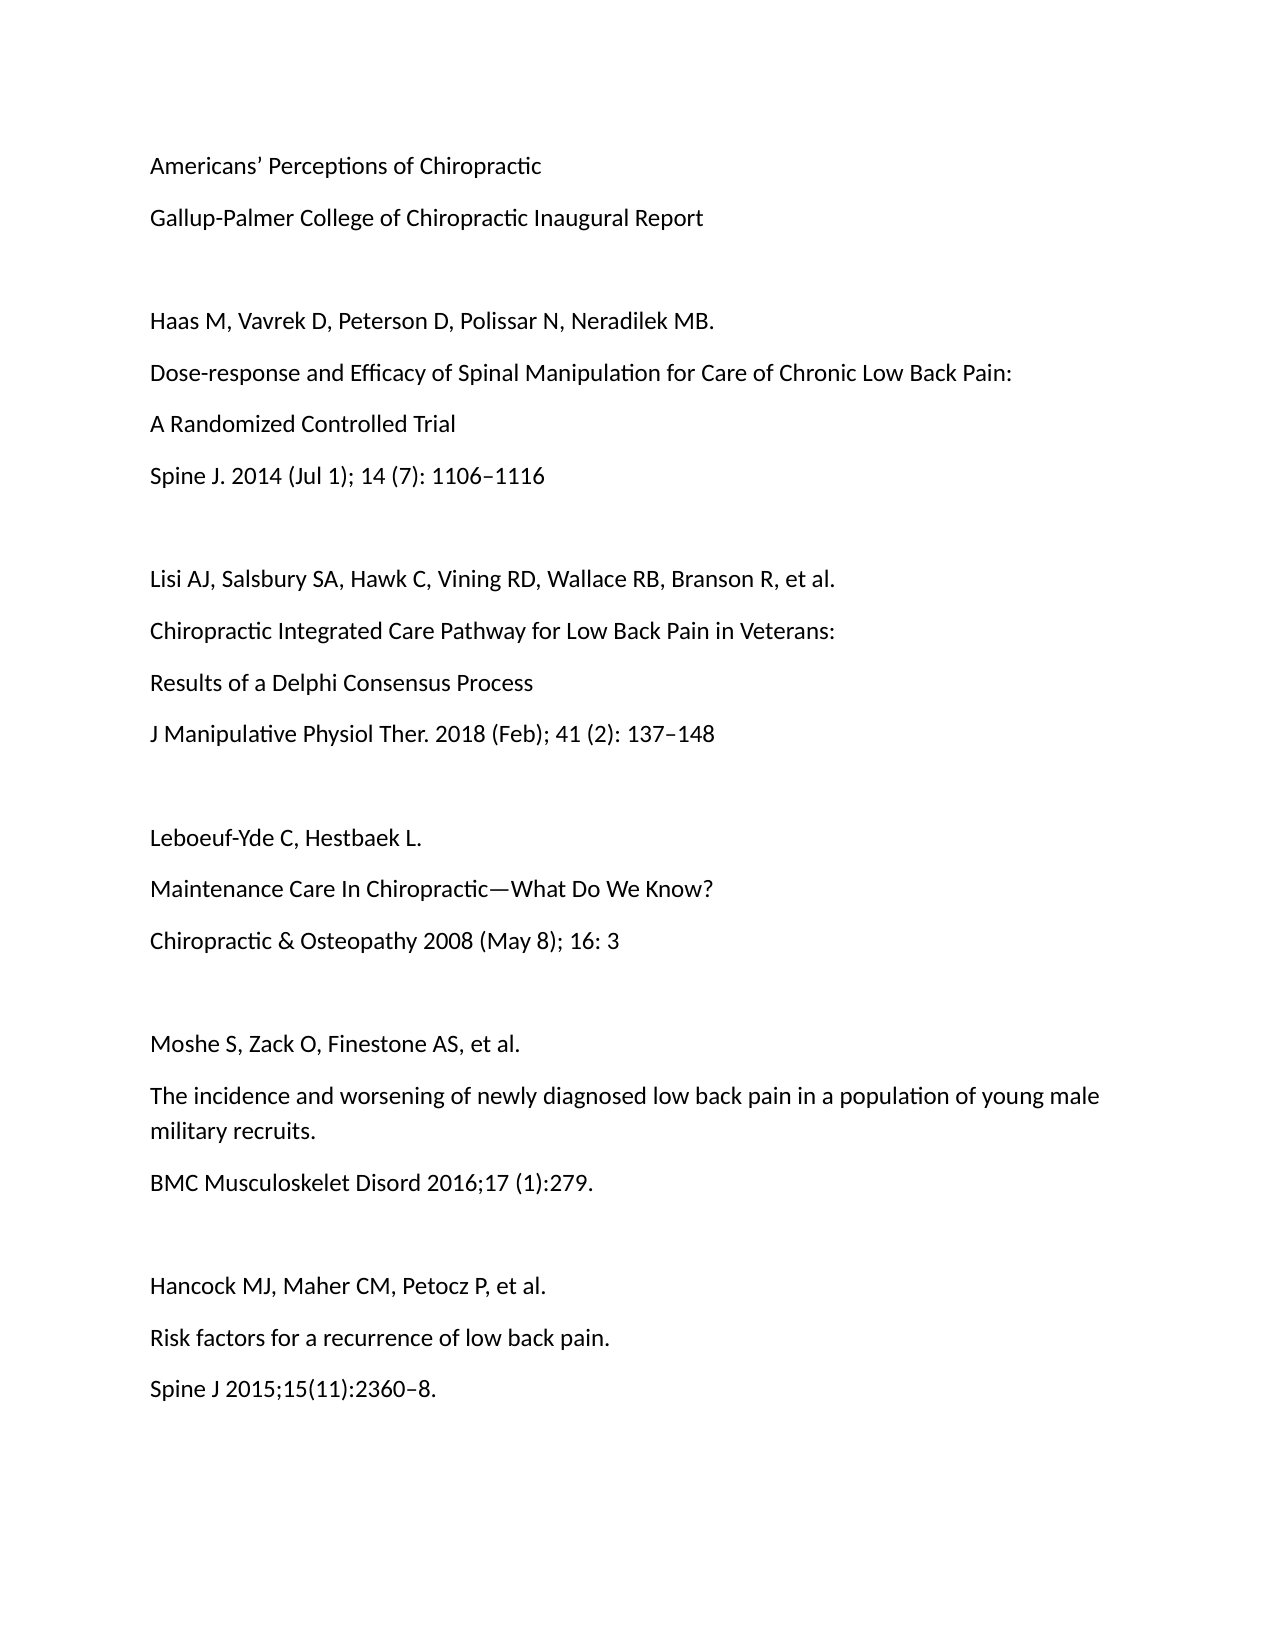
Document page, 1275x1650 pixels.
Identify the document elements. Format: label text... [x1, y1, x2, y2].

text Spine J 2015;15(11):2360–8. [150, 1373, 1125, 1404]
text Haas M, Vavrek D, Peterson D, Polissar N, Neradilek MB. [150, 305, 1125, 336]
text Leboeuf-Yde C, Hestbaek L. [150, 822, 1125, 852]
text Gallup-Palmer College of Chiropractic Inaugural Report [150, 202, 1125, 232]
text Moshe S, Zack O, Finestone AS, et al. [150, 1028, 1125, 1059]
text Dose-response and Efficacy of Spinal Manipulation for Care of Chronic Low Back Pain: [150, 357, 1125, 387]
text Results of a Delphi Consensus Process [150, 667, 1125, 697]
text Americans’ Perceptions of Chiropractic [150, 150, 1125, 181]
text Risk factors for a recurrence of low back pain. [150, 1322, 1125, 1352]
text Hancock MJ, Maher CM, Petocz P, et al. [150, 1270, 1125, 1301]
text Chiropractic & Osteopathy 2008 (May 8); 16: 3 [150, 925, 1125, 956]
text Maintenance Care In Chiropractic—What Do We Know? [150, 873, 1125, 904]
text Lisi AJ, Salsbury SA, Hawk C, Vining RD, Wallace RB, Branson R, et al. [150, 563, 1125, 594]
text Chiropractic Integrated Care Pathway for Low Back Pain in Veterans: [150, 615, 1125, 646]
text J Manipulative Physiol Ther. 2018 (Feb); 41 (2): 137–148 [150, 718, 1125, 749]
text Spine J. 2014 (Jul 1); 14 (7): 1106–1116 [150, 460, 1125, 491]
text The incidence and worsening of newly diagnosed low back pain in a population of young male military recruits. [150, 1080, 1125, 1146]
text BMC Musculoskelet Disord 2016;17 (1):279. [150, 1167, 1125, 1197]
text A Randomized Controlled Trial [150, 408, 1125, 439]
